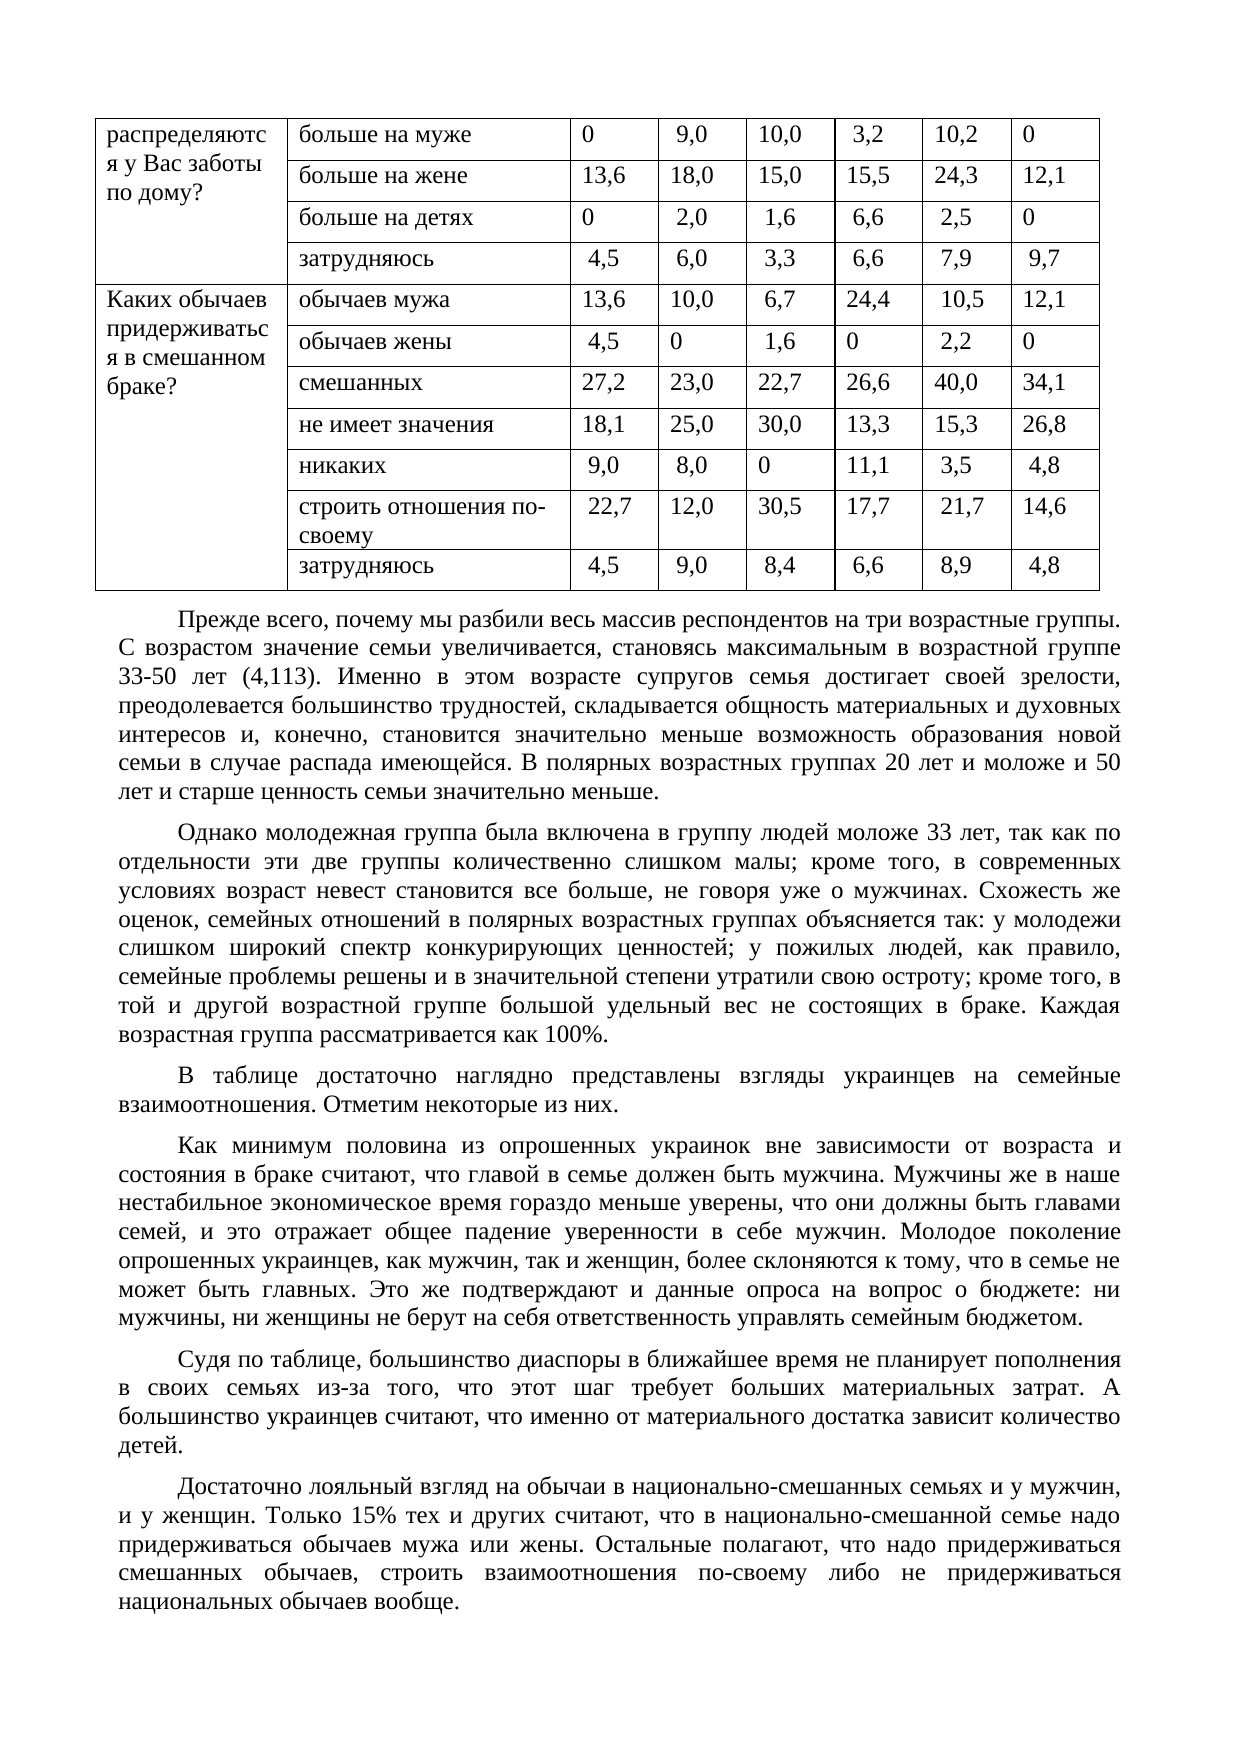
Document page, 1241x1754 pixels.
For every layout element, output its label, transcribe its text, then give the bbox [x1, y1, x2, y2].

table_cell 11,1 [836, 450, 922, 490]
table_cell 13,6 [571, 161, 658, 201]
table_cell затрудняюсь [288, 243, 570, 283]
table_cell 27,2 [571, 367, 658, 408]
table_cell больше на детях [288, 202, 570, 242]
table_cell больше на муже [288, 119, 570, 159]
text В таблице достаточно наглядно представлены взгляды украинцев на семейные взаимоотношения. Отметим некоторые из них. [118, 1060, 1122, 1117]
table_cell 13,6 [571, 285, 658, 325]
table_cell 0 [836, 326, 922, 366]
table_cell 2,0 [659, 202, 746, 242]
table_cell 6,6 [836, 550, 922, 590]
table_cell 9,0 [571, 450, 658, 490]
table_cell 6,0 [659, 243, 746, 283]
table_cell 4,8 [1012, 450, 1099, 490]
table_cell 26,8 [1012, 409, 1099, 449]
table_cell строить отношения по-своему [288, 491, 570, 549]
table_cell 4,8 [1012, 550, 1099, 590]
table_cell 0 [571, 119, 658, 159]
table_cell 0 [1012, 202, 1099, 242]
text Прежде всего, почему мы разбили весь массив респондентов на три возрастные группы. С возрастом значение семьи увеличивается, становясь максимальным в возрастной группе 33-50 лет (4,113). Именно в этом возрасте супругов семья достигает своей зрелости, преодолевается большинство трудностей, складывается общность материальных и духовных интересов и, конечно, становится значительно меньше возможность образования новой семьи в случае распада имеющейся. В полярных возрастных группах 20 лет и моложе и 50 лет и старше ценность семьи значительно меньше. [118, 604, 1122, 805]
table_cell 3,3 [747, 243, 834, 283]
table_cell 15,5 [836, 161, 922, 201]
table_cell 0 [571, 202, 658, 242]
table_cell 0 [747, 450, 834, 490]
table_cell 8,9 [923, 550, 1011, 590]
table_cell 3,5 [923, 450, 1011, 490]
table_cell 0 [1012, 119, 1099, 159]
table_cell 6,7 [747, 285, 834, 325]
text Достаточно лояльный взгляд на обычаи в национально-смешанных семьях и у мужчин, и у женщин. Только 15% тех и других считают, что в национально-смешанной семье надо придерживаться обычаев мужа или жены. Остальные полагают, что надо придерживаться смешанных обычаев, строить взаимоотношения по-своему либо не придерживаться национальных обычаев вообще. [118, 1471, 1122, 1615]
table_cell 8,4 [747, 550, 834, 590]
table_cell обычаев мужа [288, 285, 570, 325]
table_cell 2,2 [923, 326, 1011, 366]
table_cell 40,0 [923, 367, 1011, 408]
table_cell 0 [1012, 326, 1099, 366]
table_cell 15,3 [923, 409, 1011, 449]
table_cell 13,3 [836, 409, 922, 449]
table_cell 26,6 [836, 367, 922, 408]
table_cell 23,0 [659, 367, 746, 408]
table_cell 24,4 [836, 285, 922, 325]
table_cell 18,0 [659, 161, 746, 201]
table_cell 8,0 [659, 450, 746, 490]
table_cell 6,6 [836, 202, 922, 242]
text Как минимум половина из опрошенных украинок вне зависимости от возраста и состояния в браке считают, что главой в семье должен быть мужчина. Мужчины же в наше нестабильное экономическое время гораздо меньше уверены, что они должны быть главами семей, и это отражает общее падение уверенности в себе мужчин. Молодое поколение опрошенных украинцев, как мужчин, так и женщин, более склоняются к тому, что в семье не может быть главных. Это же подтверждают и данные опроса на вопрос о бюджете: ни мужчины, ни женщины не берут на себя ответственность управлять семейным бюджетом. [118, 1130, 1122, 1331]
table_cell смешанных [288, 367, 570, 408]
table_cell 9,0 [659, 550, 746, 590]
table_cell 7,9 [923, 243, 1011, 283]
table_cell 12,1 [1012, 161, 1099, 201]
table_cell Каких обычаев придерживаться в смешанном браке? [96, 285, 287, 590]
table_cell обычаев жены [288, 326, 570, 366]
table_cell не имеет значения [288, 409, 570, 449]
table_cell 9,0 [659, 119, 746, 159]
table_cell 10,5 [923, 285, 1011, 325]
table_cell 2,5 [923, 202, 1011, 242]
table_cell 12,1 [1012, 285, 1099, 325]
table_cell 4,5 [571, 326, 658, 366]
table_cell 12,0 [659, 491, 746, 549]
table_cell 34,1 [1012, 367, 1099, 408]
table_cell 4,5 [571, 243, 658, 283]
table_cell 25,0 [659, 409, 746, 449]
table_cell 30,0 [747, 409, 834, 449]
table_cell 1,6 [747, 202, 834, 242]
table_cell 15,0 [747, 161, 834, 201]
text Однако молодежная группа была включена в группу людей моложе 33 лет, так как по отдельности эти две группы количественно слишком малы; кроме того, в современных условиях возраст невест становится все больше, не говоря уже о мужчинах. Схожесть же оценок, семейных отношений в полярных возрастных группах объясняется так: у молодежи слишком широкий спектр конкурирующих ценностей; у пожилых людей, как правило, семейные проблемы решены и в значительной степени утратили свою остроту; кроме того, в той и другой возрастной группе большой удельный вес не состоящих в браке. Каждая возрастная группа рассматривается как 100%. [118, 817, 1122, 1047]
table_cell 14,6 [1012, 491, 1099, 549]
table_cell 17,7 [836, 491, 922, 549]
table_cell 10,0 [747, 119, 834, 159]
table_cell 3,2 [836, 119, 922, 159]
table_cell 0 [659, 326, 746, 366]
table_cell больше на жене [288, 161, 570, 201]
table_cell 10,2 [923, 119, 1011, 159]
table_cell 6,6 [836, 243, 922, 283]
table_cell 30,5 [747, 491, 834, 549]
table_cell 21,7 [923, 491, 1011, 549]
table_cell 1,6 [747, 326, 834, 366]
text Судя по таблице, большинство диаспоры в ближайшее время не планирует пополнения в своих семьях из-за того, что этот шаг требует больших материальных затрат. А большинство украинцев считают, что именно от материального достатка зависит количество детей. [118, 1344, 1122, 1459]
table_cell 18,1 [571, 409, 658, 449]
table_cell никаких [288, 450, 570, 490]
table_cell 9,7 [1012, 243, 1099, 283]
table_cell затрудняюсь [288, 550, 570, 590]
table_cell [96, 119, 287, 283]
table_cell 24,3 [923, 161, 1011, 201]
table_cell 4,5 [571, 550, 658, 590]
table_cell 10,0 [659, 285, 746, 325]
table_cell 22,7 [571, 491, 658, 549]
table_cell 22,7 [747, 367, 834, 408]
